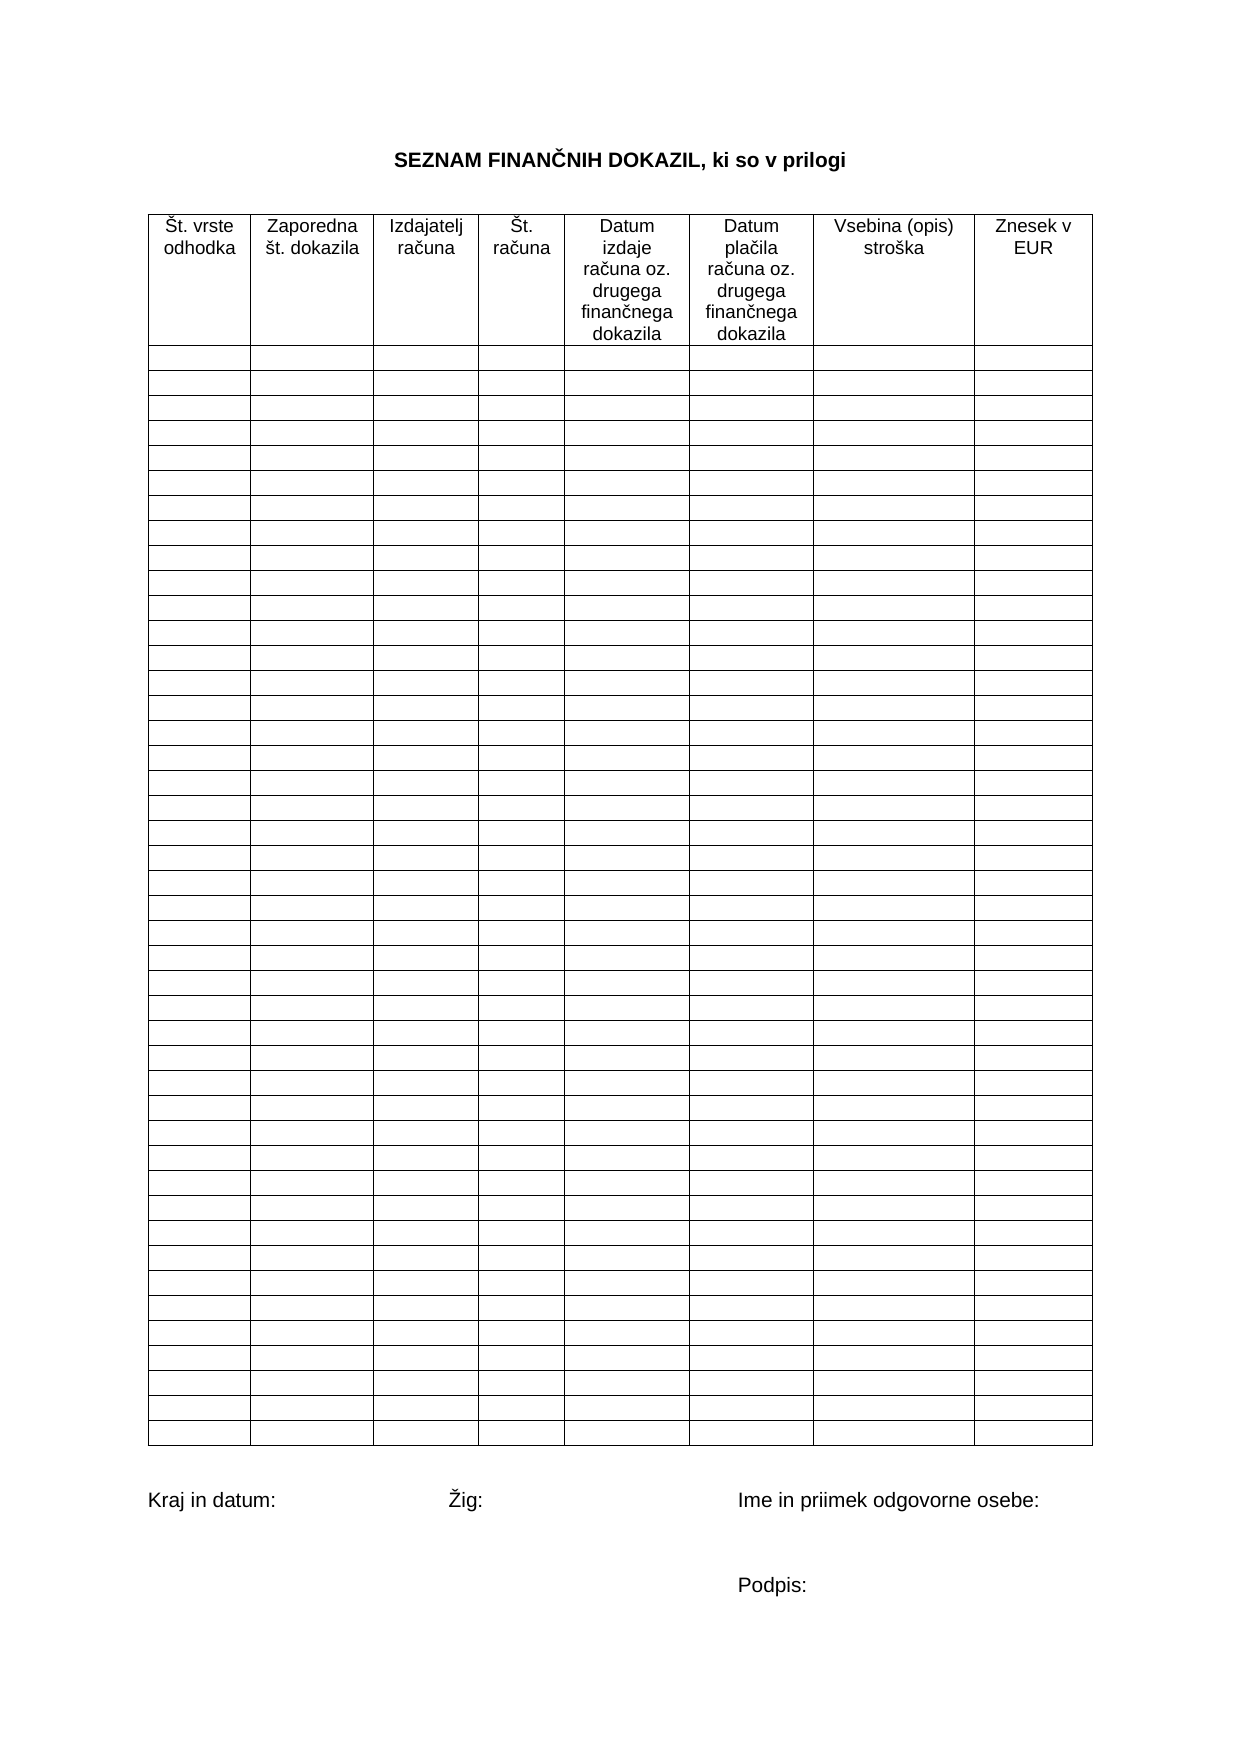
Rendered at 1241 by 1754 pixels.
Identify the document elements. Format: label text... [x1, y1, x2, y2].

table_cell [690, 921, 813, 944]
table_cell [975, 371, 1092, 394]
table_cell [975, 1346, 1092, 1369]
table_cell [690, 896, 813, 919]
table_cell [374, 621, 478, 644]
table_cell [479, 596, 564, 619]
table_cell [975, 921, 1092, 944]
table_cell [251, 621, 373, 644]
table_cell [479, 1046, 564, 1069]
table_cell [565, 446, 689, 469]
table_cell [565, 646, 689, 669]
table_cell [690, 746, 813, 769]
table_cell [479, 1271, 564, 1294]
table_cell [814, 996, 974, 1019]
table_cell [975, 1321, 1092, 1344]
table_cell [479, 921, 564, 944]
table_cell [479, 1196, 564, 1219]
table_cell [479, 796, 564, 819]
table_cell [251, 571, 373, 594]
table_cell [975, 421, 1092, 444]
text Kraj in datum: Žig: Ime in priimek odgovorne osebe: [148, 1488, 1093, 1512]
table_cell [814, 346, 974, 369]
table_cell [479, 421, 564, 444]
table_cell [565, 796, 689, 819]
table_cell [479, 371, 564, 394]
table_cell [479, 471, 564, 494]
table_cell [565, 771, 689, 794]
table_cell [374, 446, 478, 469]
table_cell [149, 421, 250, 444]
table_cell [149, 1046, 250, 1069]
table_cell [814, 1271, 974, 1294]
table_cell [975, 496, 1092, 519]
table_cell [975, 1246, 1092, 1269]
table_cell [374, 371, 478, 394]
table_cell [479, 696, 564, 719]
table_cell [479, 1171, 564, 1194]
table_cell [975, 821, 1092, 844]
table_cell [149, 871, 250, 894]
table_cell [374, 396, 478, 419]
table_cell [479, 546, 564, 569]
table_cell [251, 996, 373, 1019]
table_cell [251, 746, 373, 769]
table_header Datum izdaje računa oz. drugega finančnega dokazila [565, 215, 689, 344]
table_cell [690, 471, 813, 494]
table_cell [565, 1221, 689, 1244]
table_cell [251, 646, 373, 669]
table_cell [565, 821, 689, 844]
table_cell [975, 1371, 1092, 1394]
table_cell [814, 546, 974, 569]
table_cell [690, 621, 813, 644]
table_cell [149, 1296, 250, 1319]
table_cell [690, 1121, 813, 1144]
table_cell [690, 1371, 813, 1394]
table_cell [479, 1371, 564, 1394]
table_cell [975, 1271, 1092, 1294]
table_cell [814, 721, 974, 744]
table_cell [149, 1021, 250, 1044]
table_cell [479, 971, 564, 994]
table_cell [374, 671, 478, 694]
table_cell [251, 1321, 373, 1344]
table_cell [251, 521, 373, 544]
table_cell [690, 846, 813, 869]
table_cell [690, 1221, 813, 1244]
table_header Zaporedna št. dokazila [251, 215, 373, 344]
table_cell [814, 1421, 974, 1444]
table_cell [814, 396, 974, 419]
table_cell [814, 1146, 974, 1169]
table_cell [814, 1296, 974, 1319]
table_cell [251, 346, 373, 369]
table_cell [565, 1121, 689, 1144]
table_cell [374, 821, 478, 844]
table_cell [975, 1071, 1092, 1094]
table_cell [374, 1346, 478, 1369]
table_cell [565, 396, 689, 419]
table_cell [479, 1221, 564, 1244]
table_cell [479, 721, 564, 744]
table_cell [251, 396, 373, 419]
table_cell [975, 1296, 1092, 1319]
table_cell [149, 821, 250, 844]
table_cell [814, 471, 974, 494]
table_cell [975, 746, 1092, 769]
table_cell [374, 1371, 478, 1394]
table_cell [251, 1196, 373, 1219]
table_cell [565, 521, 689, 544]
table_cell [149, 1371, 250, 1394]
table_cell [814, 796, 974, 819]
table_cell [814, 746, 974, 769]
table_cell [814, 621, 974, 644]
table_cell [565, 721, 689, 744]
table_cell [374, 1421, 478, 1444]
table_cell [374, 871, 478, 894]
table_cell [565, 596, 689, 619]
table_cell [479, 1246, 564, 1269]
table_cell [814, 696, 974, 719]
table_cell [479, 1421, 564, 1444]
table_cell [690, 1071, 813, 1094]
table_cell [479, 521, 564, 544]
table_cell [251, 1296, 373, 1319]
table_cell [565, 1321, 689, 1344]
table_cell [374, 971, 478, 994]
table_cell [690, 1096, 813, 1119]
table_cell [565, 371, 689, 394]
table_cell [251, 371, 373, 394]
table_cell [975, 696, 1092, 719]
table_cell [814, 1246, 974, 1269]
table_cell [690, 546, 813, 569]
table_cell [149, 1171, 250, 1194]
table_cell [565, 1096, 689, 1119]
table_cell [251, 1271, 373, 1294]
table_cell [251, 1171, 373, 1194]
table_cell [479, 446, 564, 469]
table_cell [814, 371, 974, 394]
table_cell [690, 1346, 813, 1369]
table_cell [975, 471, 1092, 494]
table_cell [814, 1221, 974, 1244]
table_cell [251, 1146, 373, 1169]
table_cell [975, 1421, 1092, 1444]
table_cell [374, 471, 478, 494]
table_cell [690, 671, 813, 694]
table_cell [149, 796, 250, 819]
table_cell [690, 796, 813, 819]
table_cell [374, 496, 478, 519]
table_cell [374, 946, 478, 969]
table_cell [149, 921, 250, 944]
table_cell [690, 971, 813, 994]
table_cell [251, 696, 373, 719]
table_cell [374, 1171, 478, 1194]
table_cell [374, 1046, 478, 1069]
table_cell [690, 821, 813, 844]
table_cell [690, 446, 813, 469]
table_cell [251, 446, 373, 469]
table_cell [149, 621, 250, 644]
table_cell [374, 1096, 478, 1119]
table_cell [975, 1021, 1092, 1044]
table_cell [975, 596, 1092, 619]
table_cell [814, 571, 974, 594]
table_cell [149, 571, 250, 594]
table_cell [565, 621, 689, 644]
table_cell [149, 1246, 250, 1269]
table_cell [565, 496, 689, 519]
table_cell [814, 671, 974, 694]
table_cell [690, 521, 813, 544]
table_cell [565, 671, 689, 694]
table_cell [149, 1071, 250, 1094]
table_cell [251, 896, 373, 919]
table_cell [814, 1121, 974, 1144]
table_cell [374, 421, 478, 444]
table_cell [565, 1371, 689, 1394]
table_cell [251, 496, 373, 519]
table_cell [690, 871, 813, 894]
table_cell [251, 546, 373, 569]
table_cell [374, 521, 478, 544]
table_cell [565, 1146, 689, 1169]
table_cell [975, 771, 1092, 794]
table_cell [565, 1296, 689, 1319]
table_cell [479, 1146, 564, 1169]
table_cell [479, 621, 564, 644]
table_cell [251, 1071, 373, 1094]
table_cell [690, 1046, 813, 1069]
table_cell [690, 496, 813, 519]
table_cell [975, 1121, 1092, 1144]
table_cell [975, 896, 1092, 919]
table_cell [149, 896, 250, 919]
table_cell [374, 721, 478, 744]
table_cell [565, 571, 689, 594]
table_cell [975, 1146, 1092, 1169]
table_cell [565, 471, 689, 494]
table_cell [149, 946, 250, 969]
table_cell [149, 1346, 250, 1369]
table_cell [479, 996, 564, 1019]
table_cell [975, 671, 1092, 694]
table_cell [975, 1196, 1092, 1219]
table_cell [251, 471, 373, 494]
table_cell [690, 1296, 813, 1319]
table_cell [814, 821, 974, 844]
table_cell [149, 646, 250, 669]
table_cell [149, 771, 250, 794]
table_cell [251, 1096, 373, 1119]
table_cell [975, 796, 1092, 819]
table_cell [975, 546, 1092, 569]
table_cell [251, 596, 373, 619]
table_cell [814, 971, 974, 994]
table_cell [690, 996, 813, 1019]
table_cell [374, 1021, 478, 1044]
table_cell [374, 546, 478, 569]
table_cell [374, 346, 478, 369]
table_cell [975, 871, 1092, 894]
table_cell [565, 1196, 689, 1219]
table_cell [374, 1146, 478, 1169]
table_cell [251, 871, 373, 894]
table_cell [690, 1171, 813, 1194]
table_header Št. računa [479, 215, 564, 344]
table_cell [565, 1396, 689, 1419]
table_cell [149, 1146, 250, 1169]
table_cell [814, 446, 974, 469]
table_cell [479, 496, 564, 519]
table_cell [251, 771, 373, 794]
table_cell [251, 1021, 373, 1044]
table_cell [479, 346, 564, 369]
table_cell [479, 1096, 564, 1119]
table_cell [814, 1321, 974, 1344]
table_cell [479, 946, 564, 969]
table_cell [374, 1396, 478, 1419]
table_cell [814, 596, 974, 619]
table_cell [251, 796, 373, 819]
table_cell [149, 371, 250, 394]
table_cell [814, 1171, 974, 1194]
table_cell [565, 846, 689, 869]
table_cell [690, 1146, 813, 1169]
table_cell [814, 1046, 974, 1069]
table_cell [149, 521, 250, 544]
table_cell [975, 396, 1092, 419]
table_header Izdajatelj računa [374, 215, 478, 344]
table_cell [690, 1246, 813, 1269]
table_cell [690, 396, 813, 419]
table_cell [149, 1096, 250, 1119]
table_cell [565, 1246, 689, 1269]
table_cell [814, 1196, 974, 1219]
table_cell [814, 421, 974, 444]
table_cell [149, 1321, 250, 1344]
table_cell [149, 746, 250, 769]
table_cell [251, 921, 373, 944]
table_cell [690, 1271, 813, 1294]
table_cell [479, 1346, 564, 1369]
table_cell [814, 496, 974, 519]
table_cell [690, 721, 813, 744]
table_cell [374, 921, 478, 944]
table_cell [814, 871, 974, 894]
table_cell [565, 421, 689, 444]
table_cell [814, 771, 974, 794]
table_cell [251, 1246, 373, 1269]
table_cell [565, 871, 689, 894]
table_cell [975, 646, 1092, 669]
table_cell [479, 1321, 564, 1344]
table_cell [374, 1271, 478, 1294]
table_cell [690, 946, 813, 969]
table_cell [975, 571, 1092, 594]
table_cell [690, 421, 813, 444]
table_cell [479, 746, 564, 769]
table_cell [374, 1196, 478, 1219]
table_cell [479, 771, 564, 794]
table_cell [565, 1421, 689, 1444]
table_cell [149, 546, 250, 569]
table_cell [479, 1071, 564, 1094]
table_cell [814, 1346, 974, 1369]
table_cell [975, 1046, 1092, 1069]
table_cell [374, 846, 478, 869]
table_cell [251, 671, 373, 694]
table_header Vsebina (opis) stroška [814, 215, 974, 344]
table_cell [374, 771, 478, 794]
table_cell [814, 1096, 974, 1119]
table_cell [975, 1396, 1092, 1419]
table_cell [690, 1396, 813, 1419]
table_cell [814, 1396, 974, 1419]
table_cell [149, 496, 250, 519]
table_cell [251, 971, 373, 994]
table_cell [690, 596, 813, 619]
table_cell [251, 421, 373, 444]
table_cell [149, 1221, 250, 1244]
table_cell [975, 946, 1092, 969]
table_cell [251, 1121, 373, 1144]
table_cell [479, 1396, 564, 1419]
table_cell [149, 596, 250, 619]
table_cell [690, 346, 813, 369]
table_cell [565, 896, 689, 919]
table_cell [149, 721, 250, 744]
table_cell [690, 1021, 813, 1044]
table_cell [374, 646, 478, 669]
table_cell [690, 1321, 813, 1344]
table_cell [565, 996, 689, 1019]
table_cell [565, 1021, 689, 1044]
table_cell [690, 771, 813, 794]
table_cell [479, 896, 564, 919]
table_cell [565, 546, 689, 569]
table_cell [975, 446, 1092, 469]
table_cell [479, 821, 564, 844]
table_cell [565, 971, 689, 994]
table_cell [479, 871, 564, 894]
table_cell [374, 1121, 478, 1144]
table_cell [814, 1371, 974, 1394]
table_cell [479, 671, 564, 694]
table_cell [149, 1121, 250, 1144]
table_cell [374, 1296, 478, 1319]
table_cell [975, 346, 1092, 369]
table_cell [149, 1271, 250, 1294]
table_cell [814, 521, 974, 544]
table_cell [565, 1271, 689, 1294]
table_cell [251, 721, 373, 744]
table_cell [149, 971, 250, 994]
table_cell [565, 1071, 689, 1094]
table_cell [149, 471, 250, 494]
table_cell [374, 1321, 478, 1344]
table_cell [565, 346, 689, 369]
table_cell [251, 1421, 373, 1444]
table_cell [975, 621, 1092, 644]
text Podpis: [221, 1573, 1093, 1597]
table_cell [251, 821, 373, 844]
table_cell [251, 1371, 373, 1394]
table_cell [690, 1196, 813, 1219]
table_cell [479, 396, 564, 419]
table_cell [565, 696, 689, 719]
table_cell [374, 1246, 478, 1269]
table_cell [565, 921, 689, 944]
table_cell [251, 946, 373, 969]
table_cell [149, 996, 250, 1019]
table_cell [814, 1021, 974, 1044]
table_cell [690, 646, 813, 669]
table_cell [565, 946, 689, 969]
table_cell [814, 846, 974, 869]
table_cell [149, 446, 250, 469]
table_cell [690, 696, 813, 719]
table_cell [814, 921, 974, 944]
table_cell [251, 1396, 373, 1419]
table_cell [149, 1396, 250, 1419]
table_cell [149, 1196, 250, 1219]
table_cell [374, 1221, 478, 1244]
table_cell [374, 596, 478, 619]
table_cell [374, 696, 478, 719]
table_cell [479, 571, 564, 594]
table_header Znesek v EUR [975, 215, 1092, 344]
table_cell [374, 996, 478, 1019]
table_cell [149, 346, 250, 369]
table_cell [975, 1096, 1092, 1119]
table_cell [565, 1346, 689, 1369]
table_cell [374, 571, 478, 594]
table_cell [149, 671, 250, 694]
table_cell [149, 396, 250, 419]
table_header Št. vrste odhodka [149, 215, 250, 344]
table_cell [479, 1296, 564, 1319]
table_cell [479, 1121, 564, 1144]
subtitle SEZNAM FINANČNIH DOKAZIL, ki so v prilogi [148, 148, 1093, 172]
table_cell [975, 1221, 1092, 1244]
table_cell [251, 1346, 373, 1369]
table_cell [975, 721, 1092, 744]
table_cell [374, 1071, 478, 1094]
table_cell [565, 1171, 689, 1194]
table_cell [690, 571, 813, 594]
table_cell [565, 1046, 689, 1069]
table_cell [149, 696, 250, 719]
table_cell [374, 796, 478, 819]
table_cell [814, 646, 974, 669]
table_cell [251, 1046, 373, 1069]
table_cell [690, 1421, 813, 1444]
table_cell [251, 846, 373, 869]
table_cell [975, 521, 1092, 544]
table_cell [814, 946, 974, 969]
table_cell [814, 896, 974, 919]
table_cell [975, 996, 1092, 1019]
table_cell [975, 1171, 1092, 1194]
table_cell [479, 1021, 564, 1044]
table_cell [374, 896, 478, 919]
table_cell [975, 971, 1092, 994]
table_cell [479, 846, 564, 869]
table_header Datum plačila računa oz. drugega finančnega dokazila [690, 215, 813, 344]
table_cell [975, 846, 1092, 869]
table_cell [374, 746, 478, 769]
table_cell [149, 846, 250, 869]
table_cell [814, 1071, 974, 1094]
table_cell [149, 1421, 250, 1444]
table_cell [251, 1221, 373, 1244]
table_cell [565, 746, 689, 769]
table_cell [690, 371, 813, 394]
table_cell [479, 646, 564, 669]
